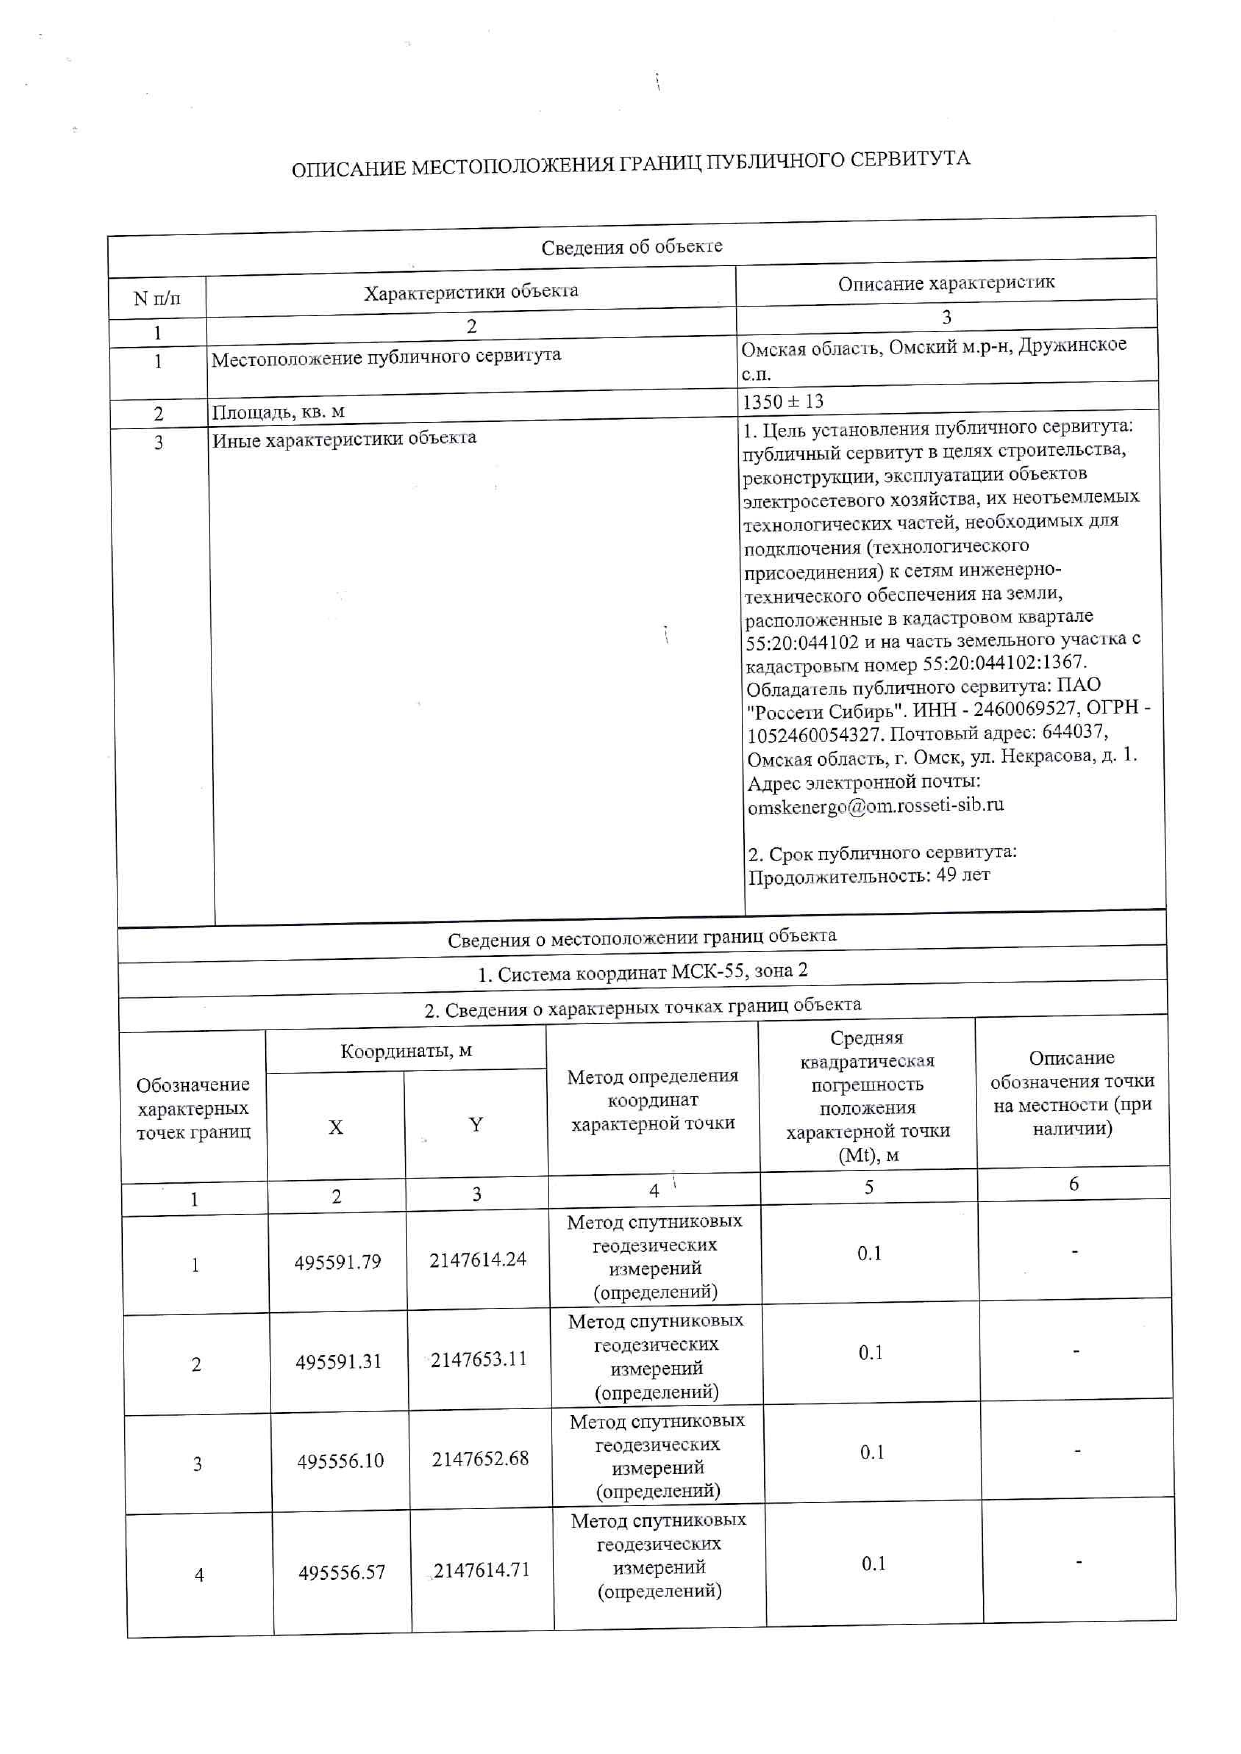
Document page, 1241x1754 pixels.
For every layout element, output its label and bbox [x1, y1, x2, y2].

picture [23, 16, 1182, 1644]
